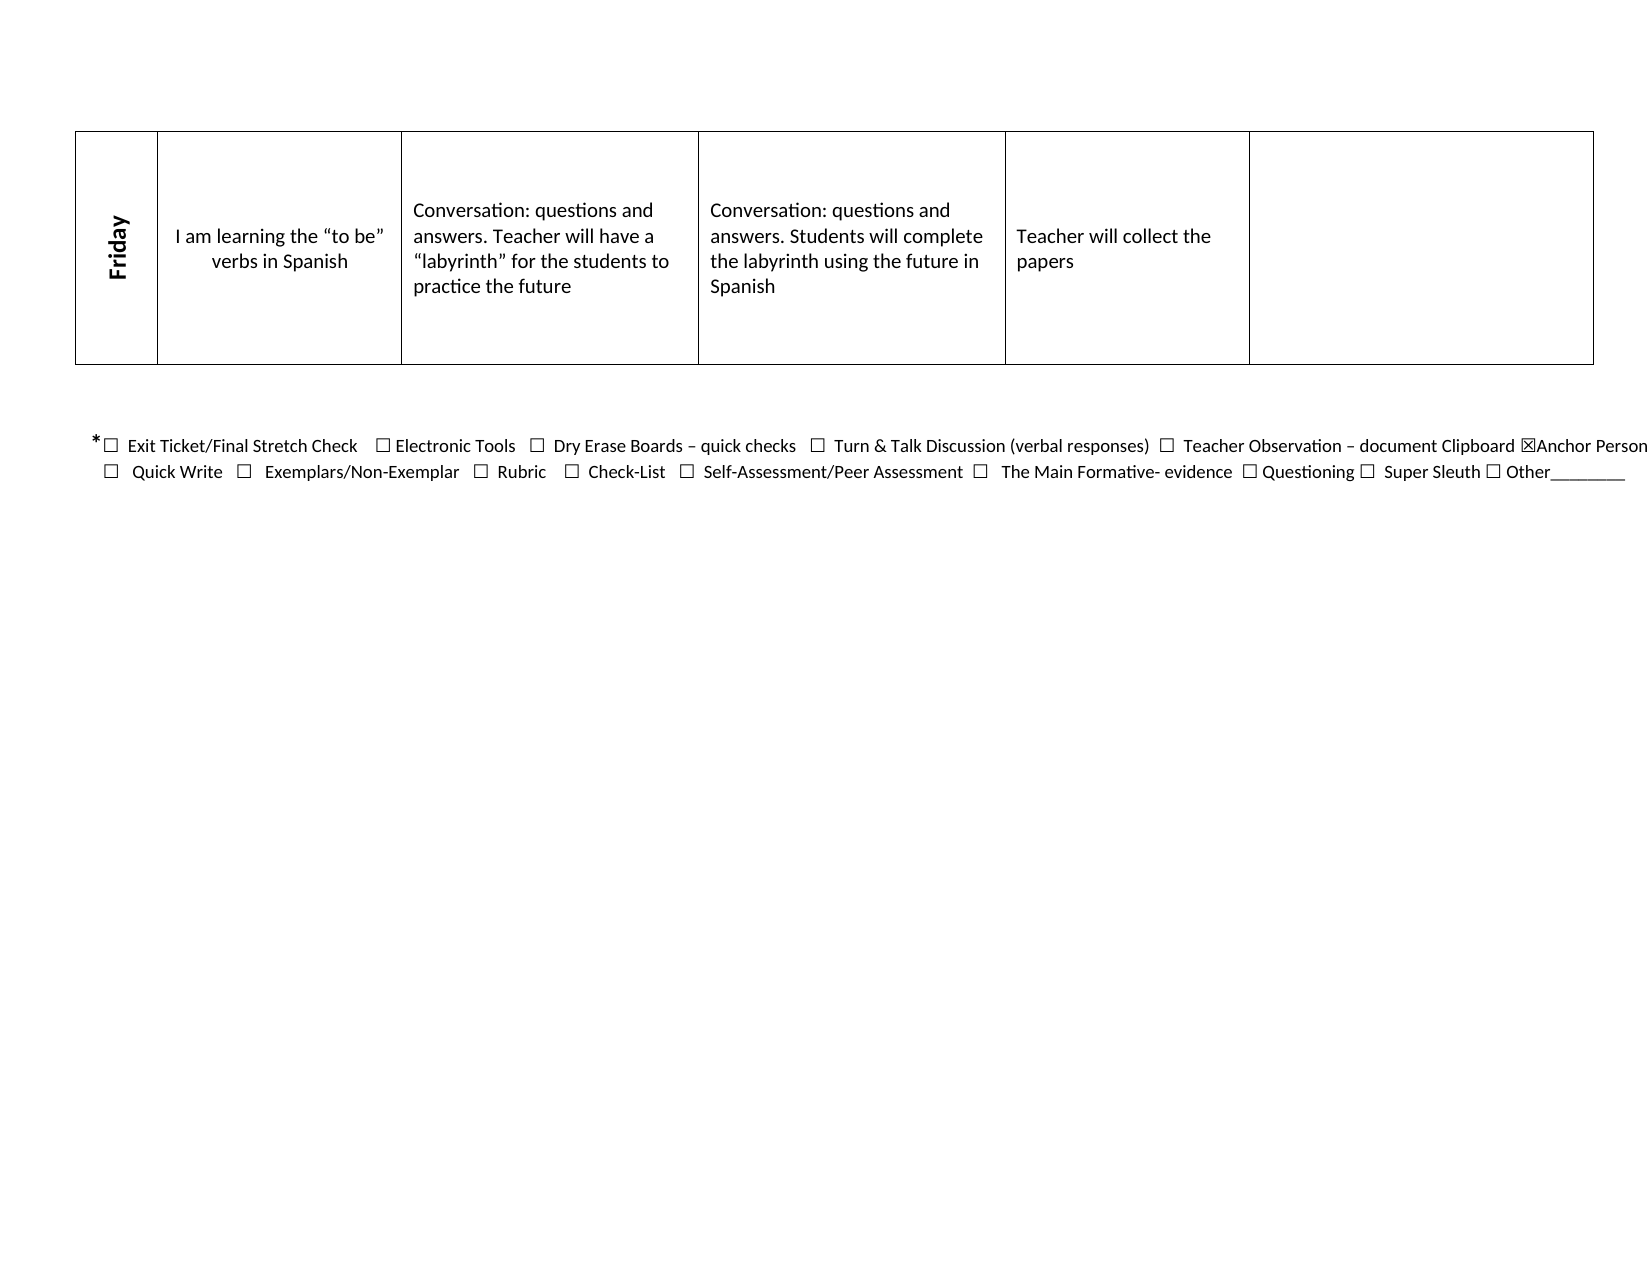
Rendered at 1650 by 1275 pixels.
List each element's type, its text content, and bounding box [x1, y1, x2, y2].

table_cell [1250, 132, 1593, 364]
table_cell Conversation: questions and answers. Students will complete the labyrinth using the future in Spanish [699, 132, 1005, 364]
table_cell Teacher will collect the papers [1006, 132, 1249, 364]
table_cell I am learning the “to be” verbs in Spanish [158, 132, 401, 364]
table_cell Friday [76, 132, 157, 364]
table_cell Conversation: questions and answers. Teacher will have a “labyrinth” for the students to practice the future [402, 132, 698, 364]
